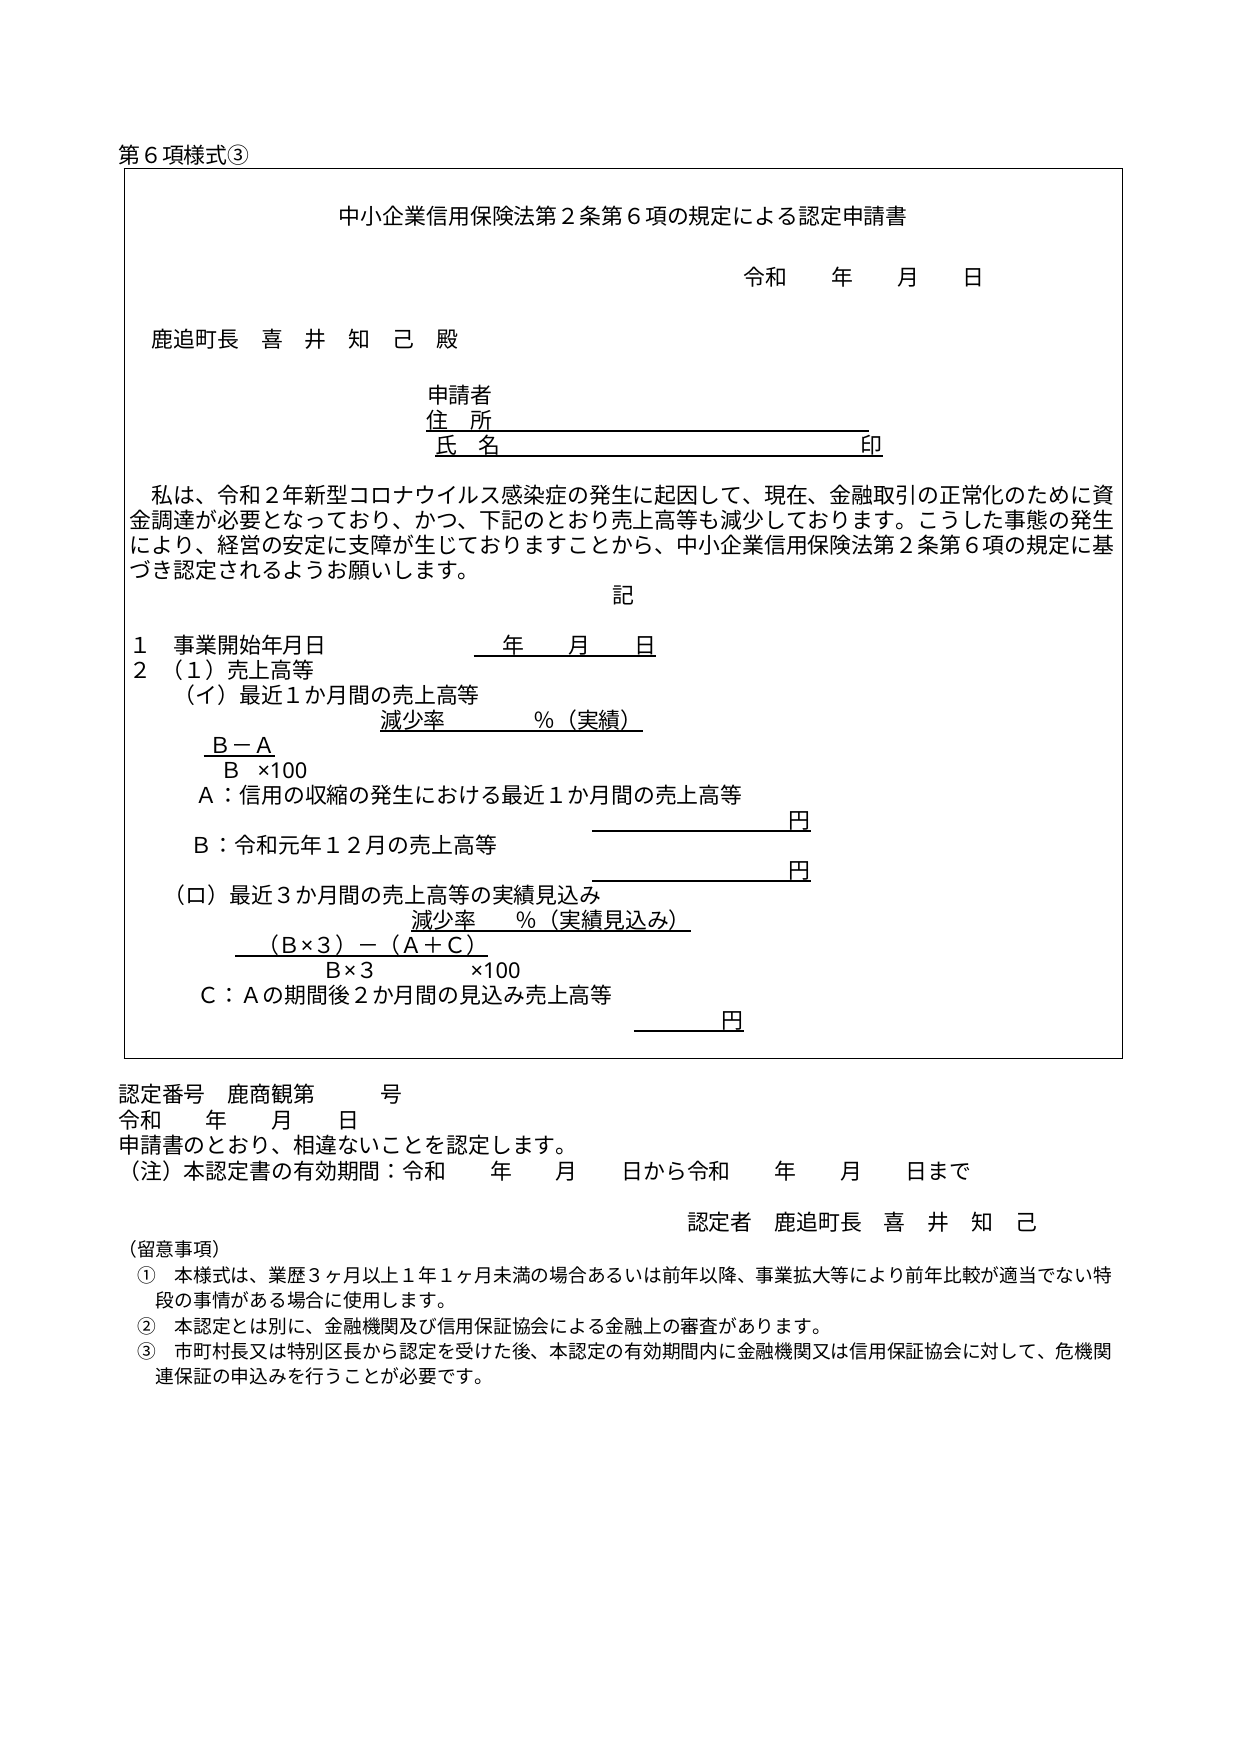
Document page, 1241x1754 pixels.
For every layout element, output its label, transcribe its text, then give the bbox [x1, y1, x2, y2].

text ③ 市町村長又は特別区長から認定を受けた後、本認定の有効期間内に金融機関又は信用保証協会に対して、危機関連保証の申込みを行うことが必要です。 [118, 1338, 1122, 1388]
text 申請書のとおり、相違ないことを認定します。 [118, 1133, 1122, 1159]
text ① 本様式は、業歴３ヶ月以上１年１ヶ月未満の場合あるいは前年以降、事業拡大等により前年比較が適当でない特段の事情がある場合に使用します。 [118, 1262, 1122, 1313]
table_header 中小企業信用保険法第２条第６項の規定による認定申請書 令和 年 月 日 鹿追町長 喜 井 知 己 殿 申請者 住 所 氏 名 印 私は、令和２年新型コロナウイルス感染症の発生に起因して、現在、金融取引の正常化のために資金調達が必要となっており、かつ、下記のとおり売上高等も減少しております。こうした事態の発生により、経営の安定に支障が生じておりますことから、中小企業信用保険法第２条第６項の規定に基づき認定されるようお願いします。 記 １ 事業開始年月日 年 月 日 ２ （１）売上高等 （イ）最近１か月間の売上高等 減少率 ％（実績） Ｂ－Ａ Ｂ ×100 Ａ：信用の収縮の発生における最近１か月間の売上高等 円 Ｂ：令和元年１２月の売上高等 円 （ロ）最近３か月間の売上高等の実績見込み 減少率 ％（実績見込み） （Ｂ×３）－（Ａ＋Ｃ） Ｂ×３ ×100 Ｃ：Ａの期間後２か月間の見込み売上高等 円 [125, 169, 1122, 1058]
text （留意事項） [118, 1236, 1122, 1262]
text 令和 年 月 日 [118, 1108, 1122, 1133]
text 第６項様式③ [118, 143, 1122, 168]
text 認定者 鹿追町長 喜 井 知 己 [118, 1210, 1122, 1236]
text ② 本認定とは別に、金融機関及び信用保証協会による金融上の審査があります。 [118, 1313, 1122, 1338]
text （注）本認定書の有効期間：令和 年 月 日から令和 年 月 日まで [118, 1159, 1122, 1185]
text 認定番号 鹿商観第 号 [118, 1082, 1122, 1108]
